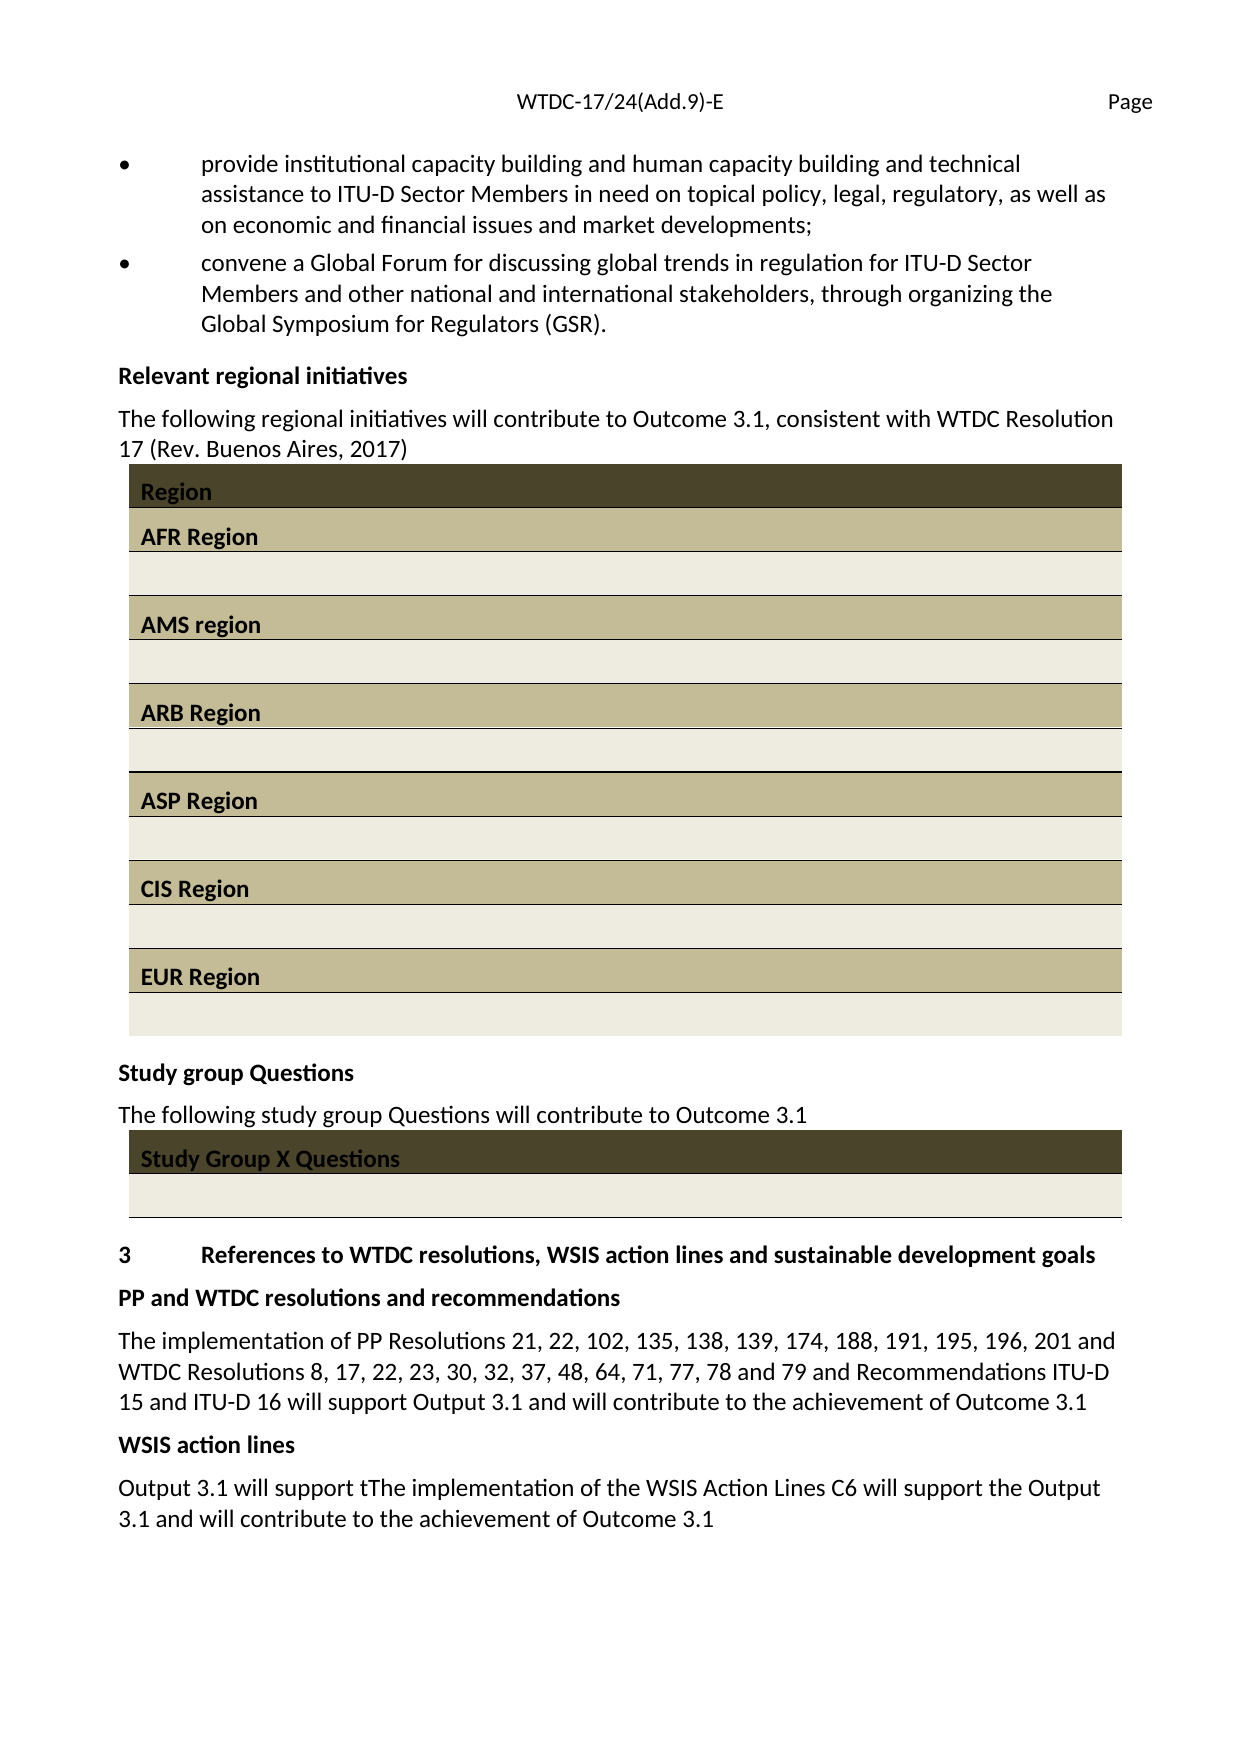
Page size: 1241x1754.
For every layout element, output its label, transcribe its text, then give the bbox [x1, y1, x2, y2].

table_cell [129, 905, 1122, 948]
table_cell EUR Region [129, 949, 1122, 992]
table_cell [129, 729, 1122, 771]
table_cell AFR Region [129, 508, 1122, 551]
text The following regional initiatives will contribute to Outcome 3.1, consistent with WTDC Resolution 17 (Rev. Buenos Aires 2017) [118, 403, 1122, 464]
table_header Region [129, 464, 1122, 507]
table_cell CIS Region [129, 861, 1122, 904]
text The following study group Questions will contribute to Outcome 3.1 [118, 1100, 1122, 1130]
text • provide institutional and human and technical assistance to ITU-D Sector Members on topical policy, legal, regulatory, as well as on economic and financial issues and market developments; [118, 148, 1122, 239]
text PP and WTDC resolutions and recommendations [118, 1282, 1122, 1313]
table_cell [129, 993, 1122, 1036]
subtitle Relevant regional initiatives [118, 360, 1122, 391]
text he implementation of the WSIS Action Lines C6 and will contribute to the achievement of Outcome 3.1 [118, 1472, 1122, 1533]
table_cell ARB Region [129, 684, 1122, 727]
table_cell [129, 1174, 1122, 1217]
text WSIS action lines [118, 1429, 1122, 1460]
table_cell [129, 817, 1122, 859]
table_cell [129, 640, 1122, 683]
subtitle Study group Questions [118, 1057, 1122, 1087]
table_cell [129, 552, 1122, 595]
table_cell AMS region [129, 596, 1122, 639]
text • convene a Global Forum for discussing global trends in regulation for ITU-D Sector Members and other national and international stakeholders, through organizing the Global Symposium for Regulators (GSR). [118, 248, 1122, 339]
text The implementation of PP Resolutions 21, 22, 102, 135, 138, 139, 174, 188, 191, 195, 196, 201 and WTDC Resolutions 8, 17, 22, 23, 30, 32, 37, 48, 64, 71, 77, 78 and 79 and Recommendations ITU-D 15 and ITU-D 16 will support Output 3.1 and will contribute to the achievement of Outcome 3.1 [118, 1325, 1122, 1417]
table_cell ASP Region [129, 773, 1122, 816]
table_header Study Group X Questions [129, 1130, 1122, 1173]
subtitle 3 References to WTDC resolutions, WSIS action lines and sustainable development goals [118, 1239, 1122, 1270]
